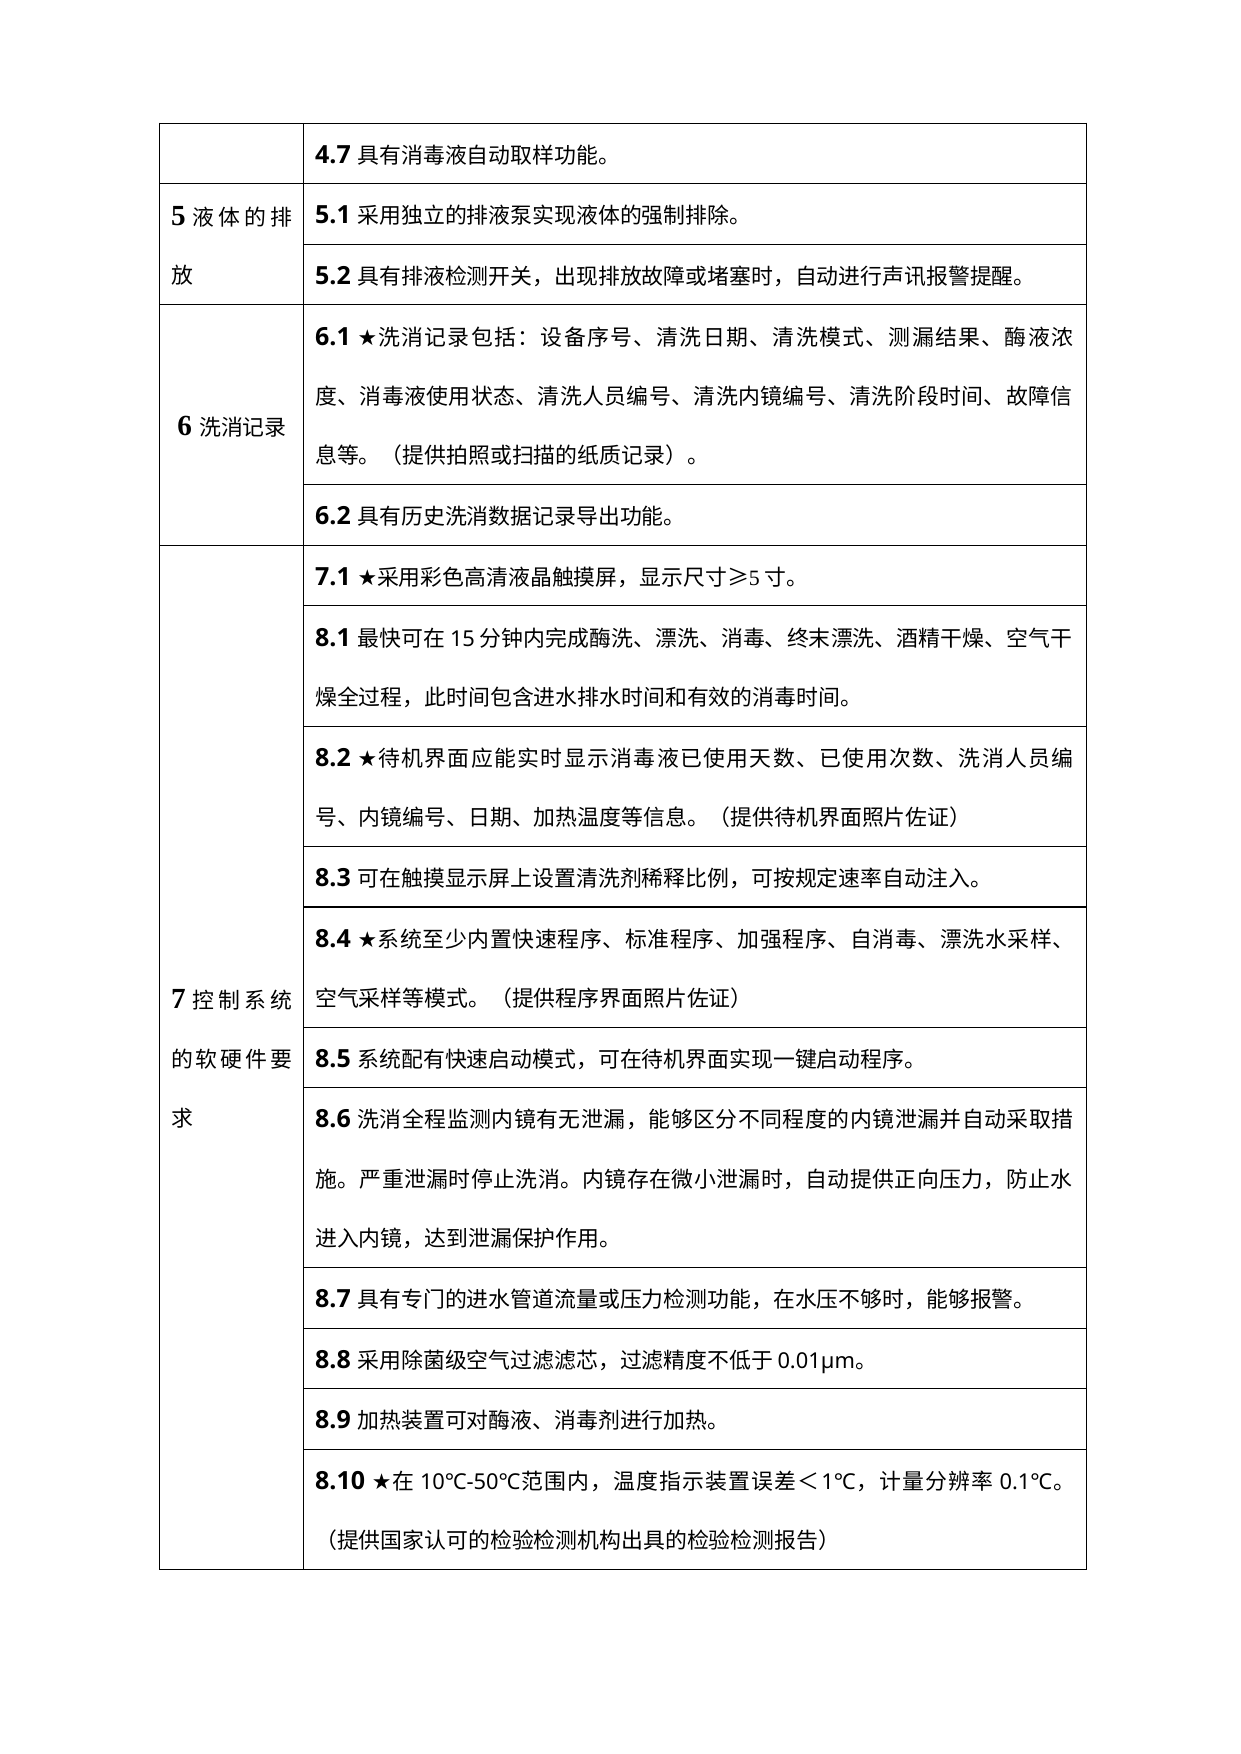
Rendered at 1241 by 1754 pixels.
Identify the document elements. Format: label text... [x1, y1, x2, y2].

table_cell ★系统至少内置快速程序、标准程序、加强程序、自消毒、漂洗水采样、空气采样等模式。（提供程序界面照片佐证） [304, 908, 1086, 1027]
table_cell 控制系统的软硬件要求 [160, 546, 303, 1569]
table_cell ★在10℃-50℃范围内，温度指示装置误差＜1℃，计量分辨率0.1℃。（提供国家认可的检验检测机构出具的检验检测报告） [304, 1450, 1086, 1569]
table_cell 可在触摸显示屏上设置清洗剂稀释比例，可按规定速率自动注入。 [304, 847, 1086, 906]
table_cell 采用独立的排液泵实现液体的强制排除。 [304, 184, 1086, 244]
table_cell 具有历史洗消数据记录导出功能。 [304, 485, 1086, 545]
table_cell ★待机界面应能实时显示消毒液已使用天数、已使用次数、洗消人员编号、内镜编号、日期、加热温度等信息。（提供待机界面照片佐证） [304, 727, 1086, 846]
table_cell 最快可在15分钟内完成酶洗、漂洗、消毒、终末漂洗、酒精干燥、空气干燥全过程，此时间包含进水排水时间和有效的消毒时间。 [304, 606, 1086, 726]
table_cell ★洗消记录包括：设备序号、清洗日期、清洗模式、测漏结果、酶液浓度、消毒液使用状态、清洗人员编号、清洗内镜编号、清洗阶段时间、故障信息等。（提供拍照或扫描的纸质记录）。 [304, 305, 1086, 484]
table_cell 洗消全程监测内镜有无泄漏，能够区分不同程度的内镜泄漏并自动采取措施。严重泄漏时停止洗消。内镜存在微小泄漏时，自动提供正向压力，防止水进入内镜，达到泄漏保护作用。 [304, 1088, 1086, 1267]
table_cell 洗消记录 [160, 305, 303, 545]
table_cell ★采用彩色高清液晶触摸屏，显示尺寸≥5寸。 [304, 546, 1086, 605]
table_cell 液体的排放 [160, 184, 303, 304]
table_cell 具有专门的进水管道流量或压力检测功能，在水压不够时，能够报警。 [304, 1268, 1086, 1328]
table_cell 具有消毒液自动取样功能。 [304, 124, 1086, 183]
table_cell 采用除菌级空气过滤滤芯，过滤精度不低于0.01μm。 [304, 1329, 1086, 1388]
table_cell 系统配有快速启动模式，可在待机界面实现一键启动程序。 [304, 1028, 1086, 1087]
table_cell 加热装置可对酶液、消毒剂进行加热。 [304, 1389, 1086, 1449]
table_cell 具有排液检测开关，出现排放故障或堵塞时，自动进行声讯报警提醒。 [304, 245, 1086, 304]
